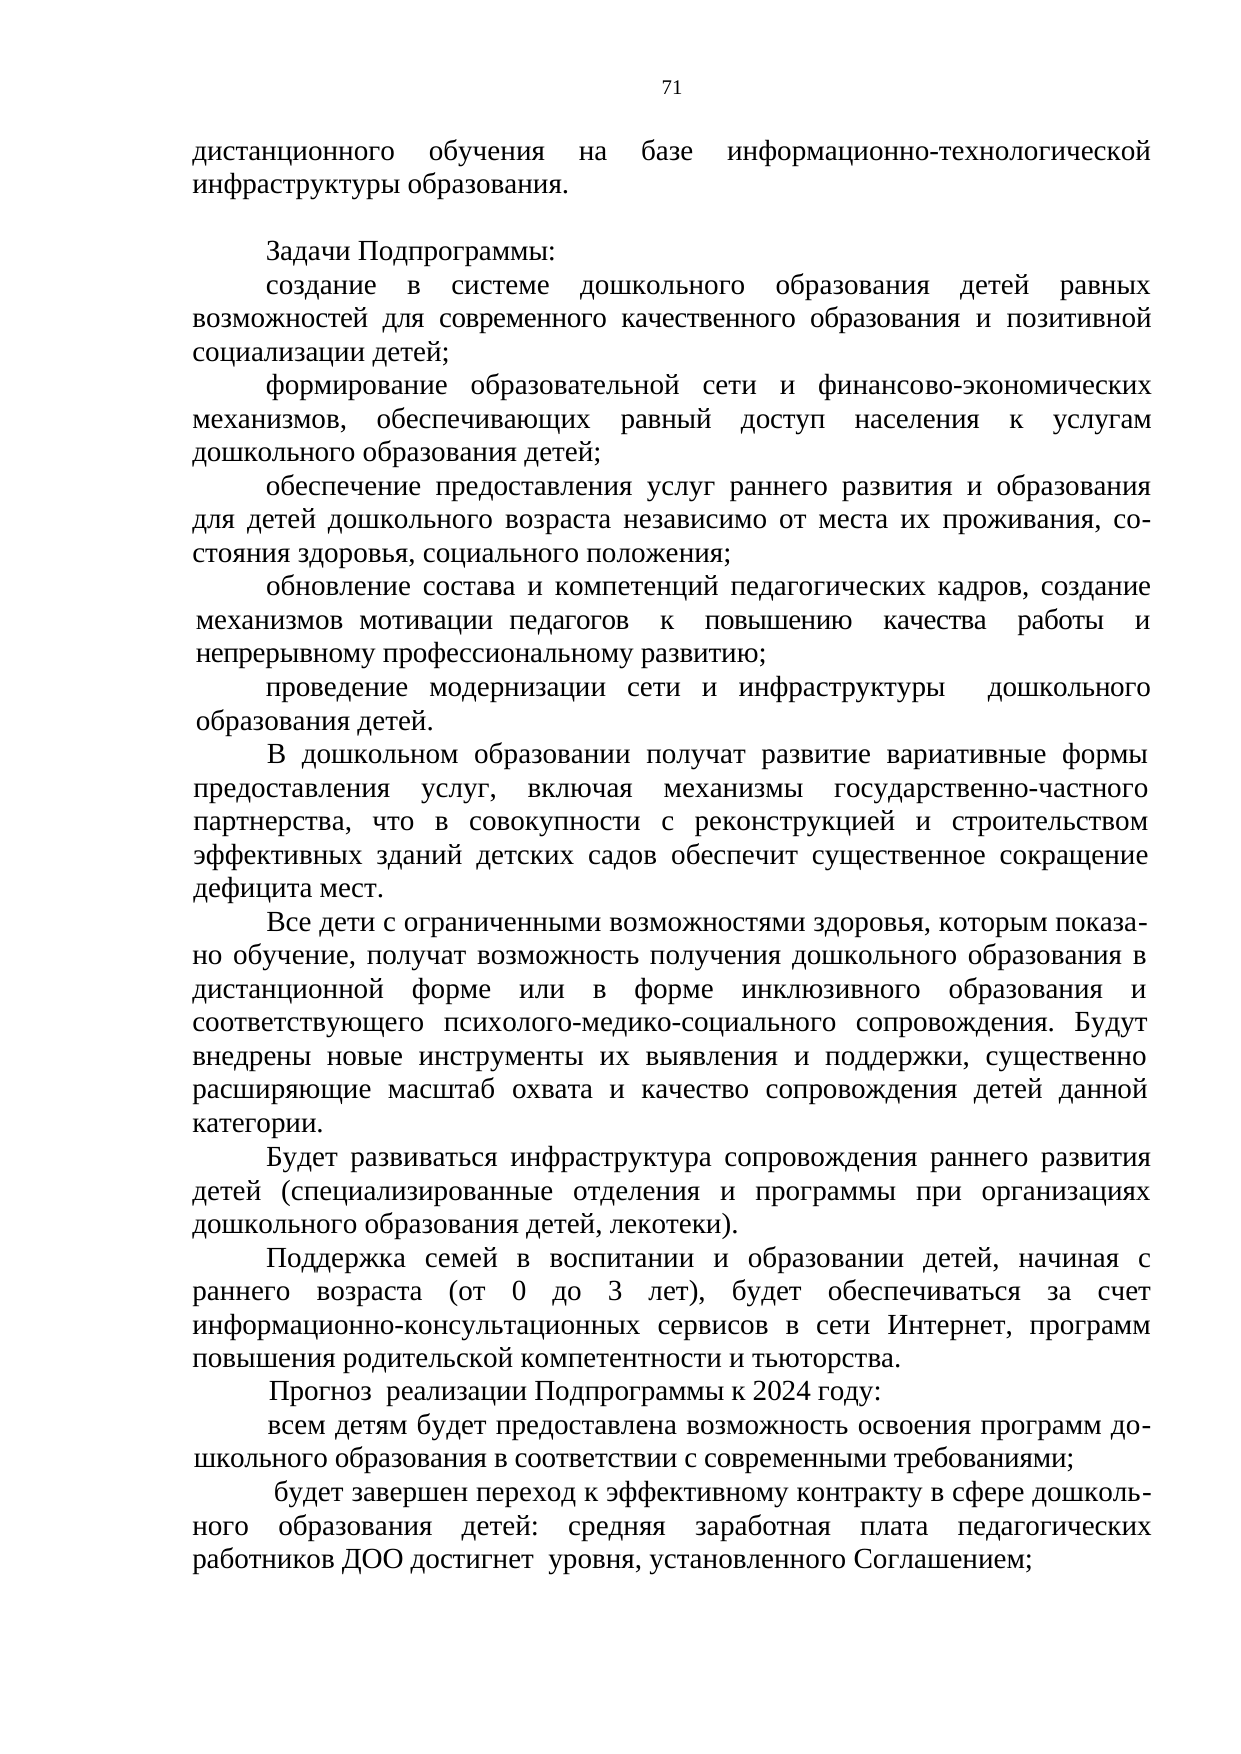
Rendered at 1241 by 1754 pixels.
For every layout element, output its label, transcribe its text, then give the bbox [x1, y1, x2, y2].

text Будет развиваться инфраструктура сопровождения раннего развития детей (специализированные отделения и программы при организациях дошкольного образования детей, лекотеки). [192, 1139, 1152, 1240]
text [192, 133, 1152, 200]
text обновление состава и компетенций педагогических кадров, создание механизмов мотивации педагогов к повышению качества работы и непрерывному профессиональному развитию; [196, 569, 1151, 669]
text проведение модернизации сети и инфраструктуры дошкольного образования детей. [196, 669, 1151, 737]
text Задачи Подпрограммы: [266, 233, 1152, 267]
text Все дети с ограниченными возможностями здоровья, которым показано обучение, получат возможность получения дошкольного образования в дистанционной форме или в форме инклюзивного образования и соответствующего психолого-медико-социального сопровождения. Будут внедрены новые инструменты их выявления и поддержки, существенно расширяющие масштаб охвата и качество сопровождения детей данной категории. [192, 904, 1148, 1139]
text будет завершен переход к эффективному контракту в сфере дошкольного образования детей: средняя заработная плата педагогических работников ДОО достигнет уровня, установленного Соглашением; [192, 1474, 1152, 1575]
text обеспечение предоставления услуг раннего развития и образования для детей дошкольного возраста независимо от места их проживания, состояния здоровья, социального положения; [192, 468, 1151, 569]
text создание в системе дошкольного образования детей равных возможностей для современного качественного образования и позитивной социализации детей; [192, 267, 1152, 368]
text В дошкольном образовании получат развитие вариативные формы предоставления услуг, включая механизмы государственно-частного партнерства, что в совокупности с реконструкцией и строительством эффективных зданий детских садов обеспечит существенное сокращение дефицита мест. [193, 737, 1149, 904]
text Прогноз реализации Подпрограммы к 2024 году: [268, 1374, 1152, 1407]
text Поддержка семей в воспитании и образовании детей, начиная с раннего возраста (от 0 до 3 лет), будет обеспечиваться за счет информационно-консультационных сервисов в сети Интернет, программ повышения родительской компетентности и тьюторства. [192, 1240, 1152, 1374]
text формирование образовательной сети и финансово-экономических механизмов, обеспечивающих равный доступ населения к услугам дошкольного образования детей; [192, 368, 1152, 468]
text всем детям будет предоставлена возможность освоения программ дошкольного образования в соответствии с современными требованиями; [193, 1407, 1151, 1474]
